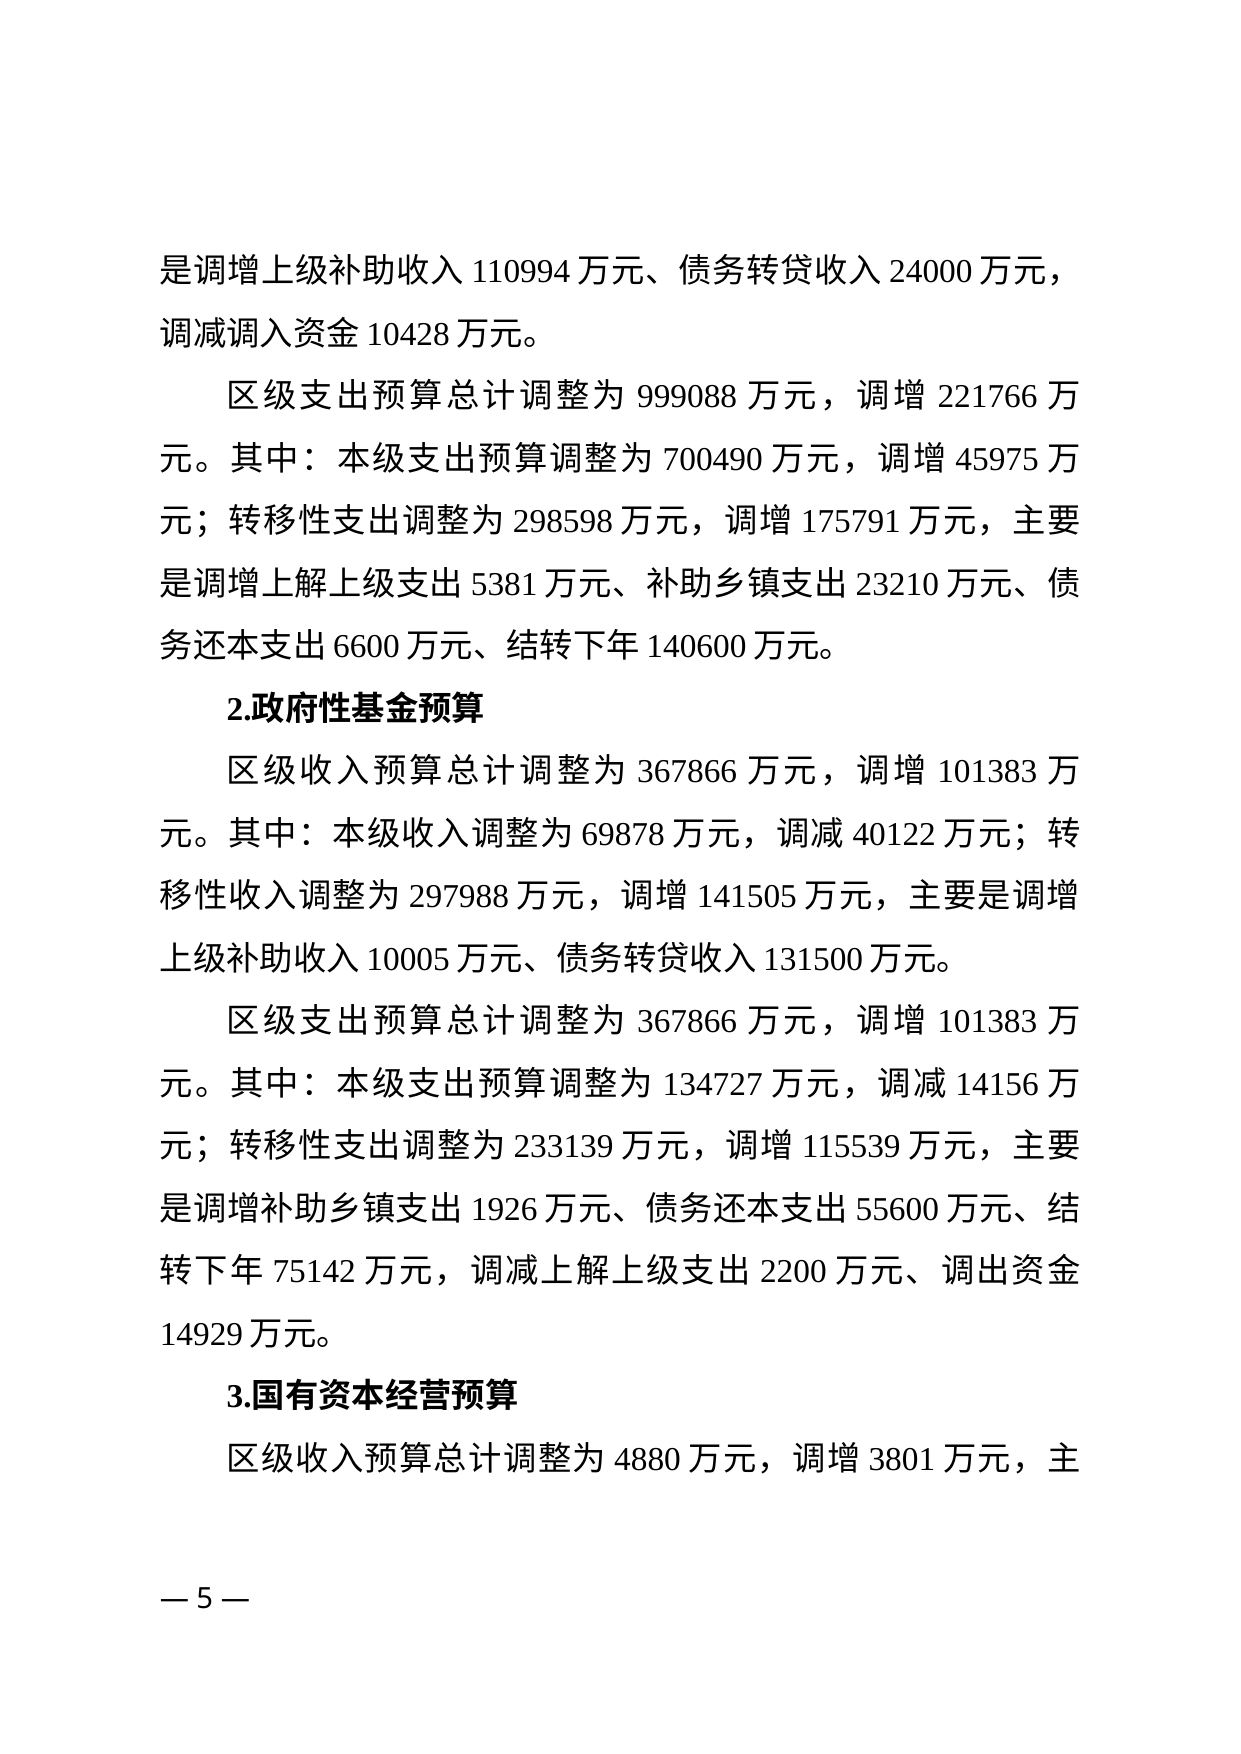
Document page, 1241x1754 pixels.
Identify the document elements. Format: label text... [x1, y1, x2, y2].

text 区级收入预算总计调整为367866万元，调增101383万元。其中：本级收入调整为69878万元，调减40122万元；转移性收入调整为297988万元，调增141505万元，主要是调增上级补助收入10005万元、债务转贷收入131500万元。 [159, 733, 1081, 983]
text 区级支出预算总计调整为999088万元，调增221766万元。其中：本级支出预算调整为700490万元，调增45975万元；转移性支出调整为298598万元，调增175791万元，主要是调增上解上级支出5381万元、补助乡镇支出23210万元、债务还本支出6600万元、结转下年140600万元。 [159, 358, 1081, 670]
text 区级支出预算总计调整为367866万元，调增101383万元。其中：本级支出预算调整为134727万元，调减14156万元；转移性支出调整为233139万元，调增115539万元，主要是调增补助乡镇支出1926万元、债务还本支出55600万元、结转下年75142万元，调减上解上级支出2200万元、调出资金14929万元。 [159, 983, 1081, 1358]
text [159, 1420, 1081, 1483]
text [159, 233, 1081, 358]
text 3.国有资本经营预算 [159, 1358, 1081, 1420]
text 2.政府性基金预算 [159, 670, 1081, 733]
